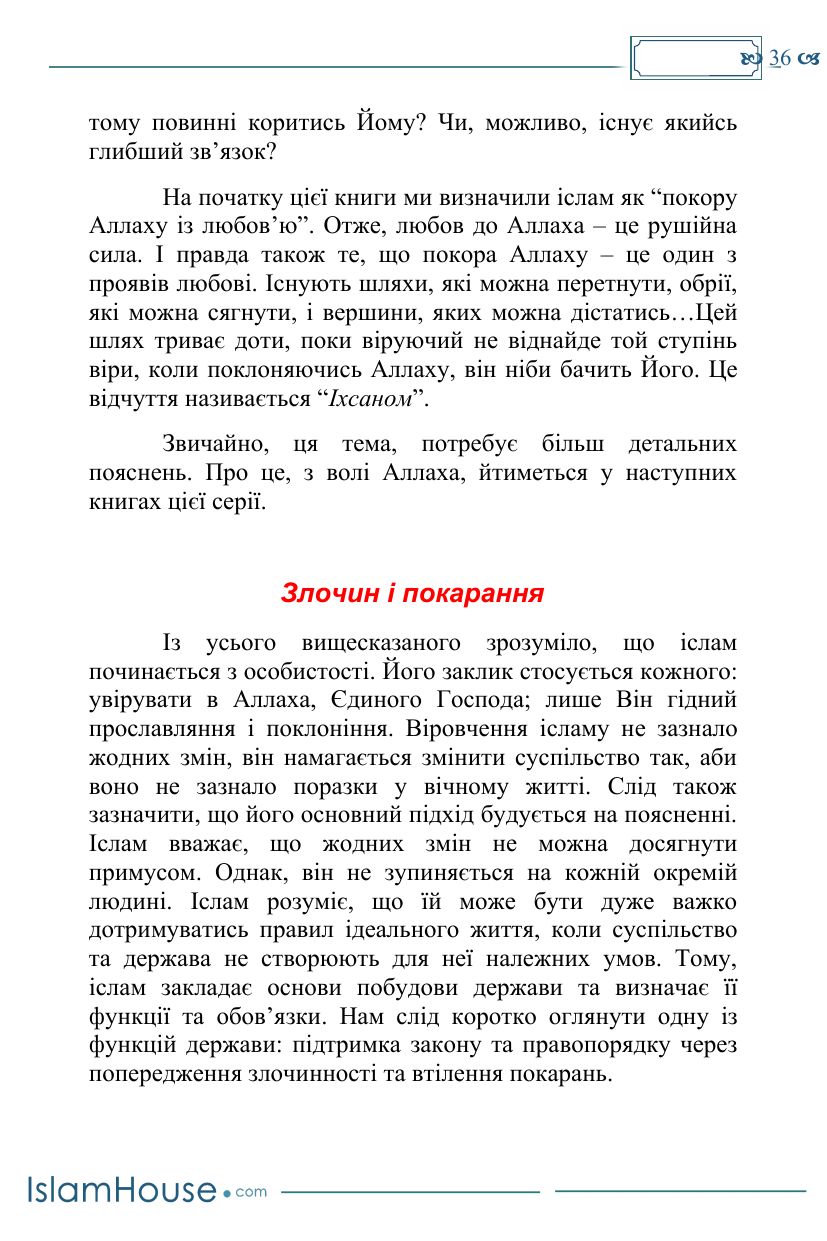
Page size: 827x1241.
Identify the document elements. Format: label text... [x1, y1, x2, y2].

text Злочин і покарання [89, 577, 738, 608]
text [89, 107, 738, 165]
text На початку цієї книги ми визначили іслам як “покору Аллаху із любов’ю”. Отже, любов до Аллаха – це рушійна сила. І правда також те, що покора Аллаху – це один з проявів любові. Існують шляхи, які можна перетнути, обрії, які можна сягнути, і вершини, яких можна дістатись…Цей шлях триває доти, поки віруючий не віднайде той ступінь віри, коли поклоняючись Аллаху, він ніби бачить Його. Це відчуття називається “Іхсаном”. [89, 182, 738, 412]
picture [548, 1170, 807, 1208]
text Звичайно, ця тема, потребує більш детальних пояснень. Про це, з волі Аллаха, йтиметься у наступних книгах цієї серії. [89, 428, 738, 514]
text Із усього вищесказаного зрозуміло, що іслам починається з особистості. Його заклик стосується кожного: увірувати в Аллаха, Єдиного Господа; лише Він гідний прославляння і поклоніння. Віровчення ісламу не зазнало жодних змін, він намагається змінити суспільство так, аби воно не зазнало поразки у вічному житті. Слід також зазначити, що його основний підхід будується на поясненні. Іслам вважає, що жодних змін не можна досягнути примусом. Однак, він не зупиняється на кожній окремій людині. Іслам розуміє, що їй може бути дуже важко дотримуватись правил ідеального життя, коли суспільство та держава не створюють для неї належних умов. Тому, іслам закладає основи побудови держави та визначає її функції та обов’язки. Нам слід коротко оглянути одну із функцій держави: підтримка закону та правопорядку через попередження злочинності та втілення покарань. [89, 627, 738, 1087]
picture [20, 1171, 541, 1209]
